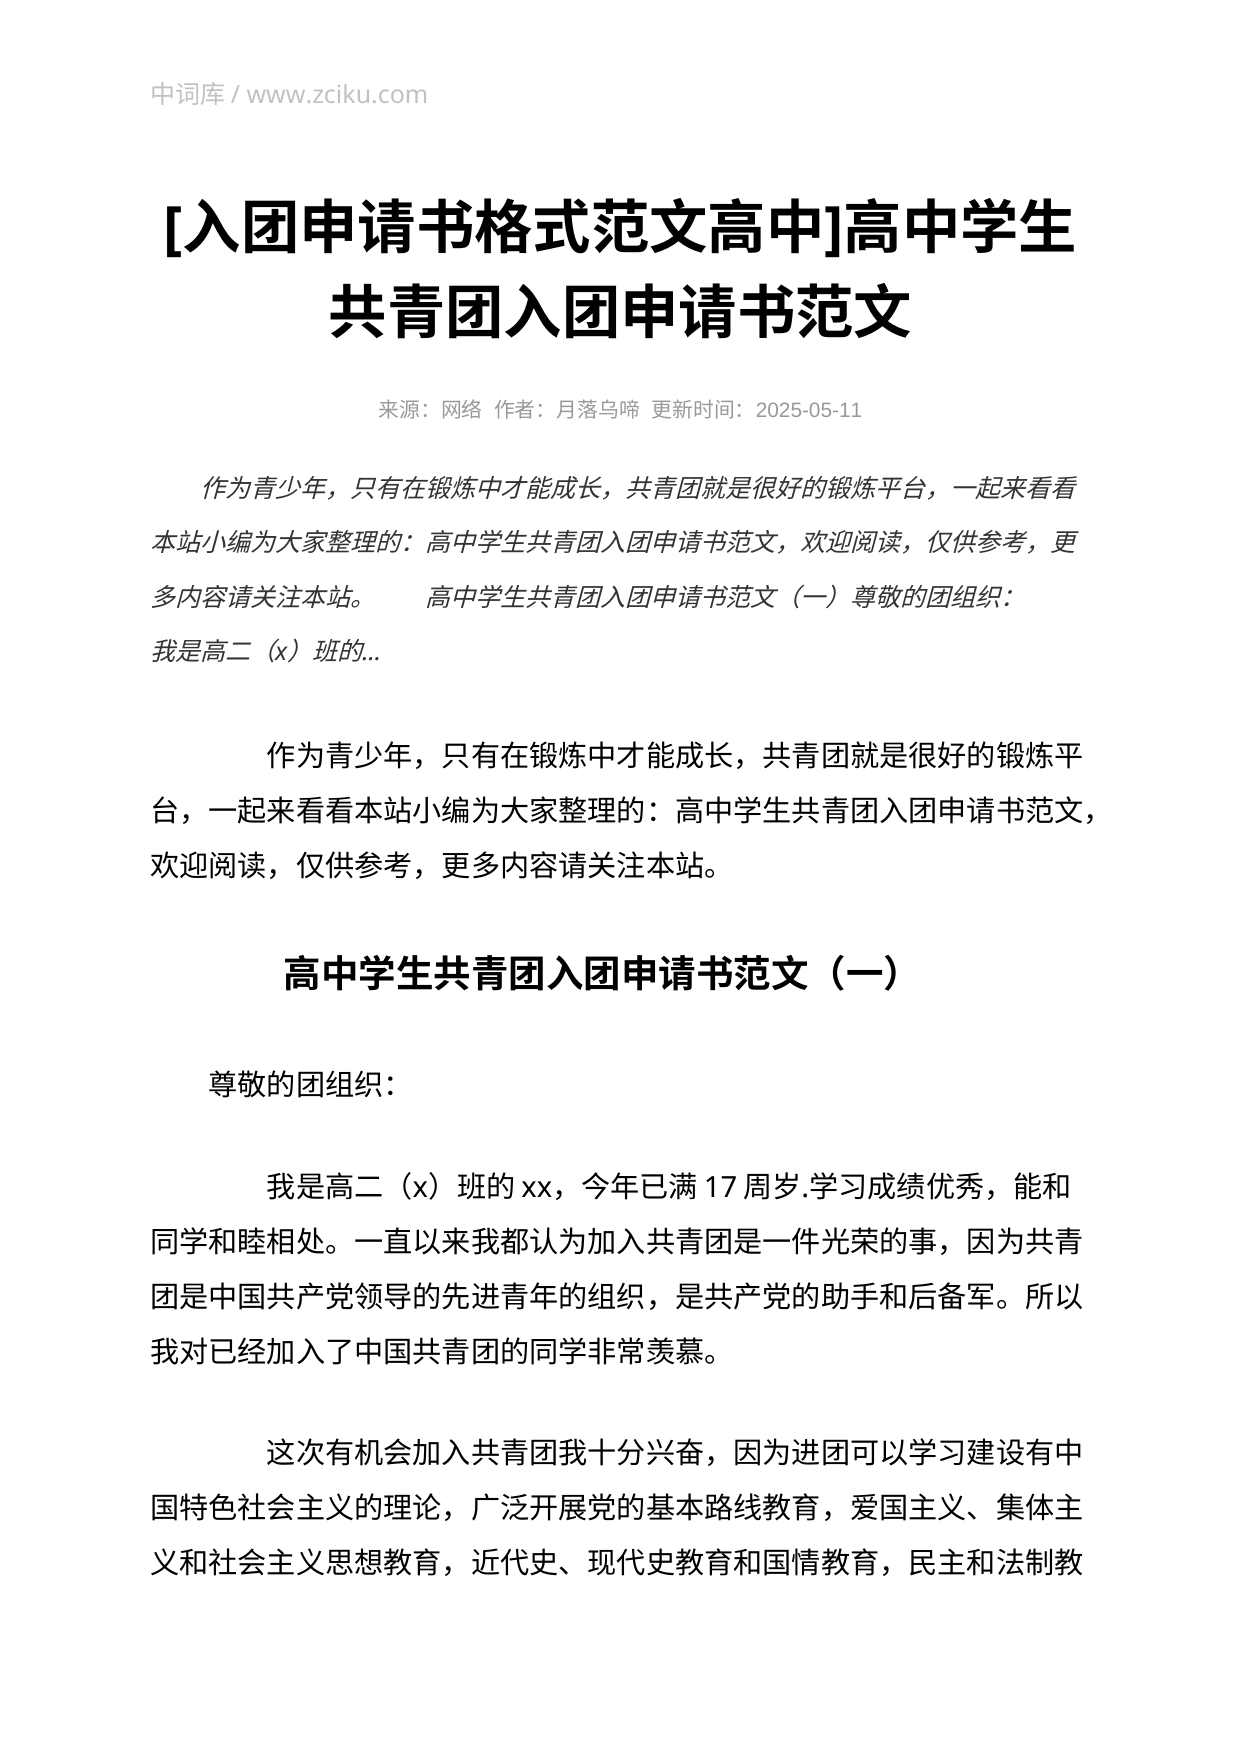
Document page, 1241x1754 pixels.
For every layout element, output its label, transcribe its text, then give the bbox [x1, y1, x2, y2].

text 高中学生共青团入团申请书范文（一） [150, 944, 1090, 998]
text 尊敬的团组织： [150, 1062, 1090, 1104]
text 作为青少年，只有在锻炼中才能成长，共青团就是很好的锻炼平台，一起来看看本站小编为大家整理的：高中学生共青团入团申请书范文，欢迎阅读，仅供参考，更多内容请关注本站。 高中学生共青团入团申请书范文（一）尊敬的团组织： 我是高二（x）班的... [150, 468, 1090, 668]
text 来源：网络 作者：月落乌啼 更新时间：2025-05-11 [150, 397, 1090, 421]
text 作为青少年，只有在锻炼中才能成长，共青团就是很好的锻炼平台，一起来看看本站小编为大家整理的：高中学生共青团入团申请书范文，欢迎阅读，仅供参考，更多内容请关注本站。 [150, 733, 1090, 885]
subtitle [入团申请书格式范文高中]高中学生共青团入团申请书范文 [150, 181, 1090, 351]
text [150, 1430, 1090, 1582]
text 我是高二（x）班的xx，今年已满17周岁.学习成绩优秀，能和同学和睦相处。一直以来我都认为加入共青团是一件光荣的事，因为共青团是中国共产党领导的先进青年的组织，是共产党的助手和后备军。所以我对已经加入了中国共青团的同学非常羡慕。 [150, 1163, 1090, 1370]
